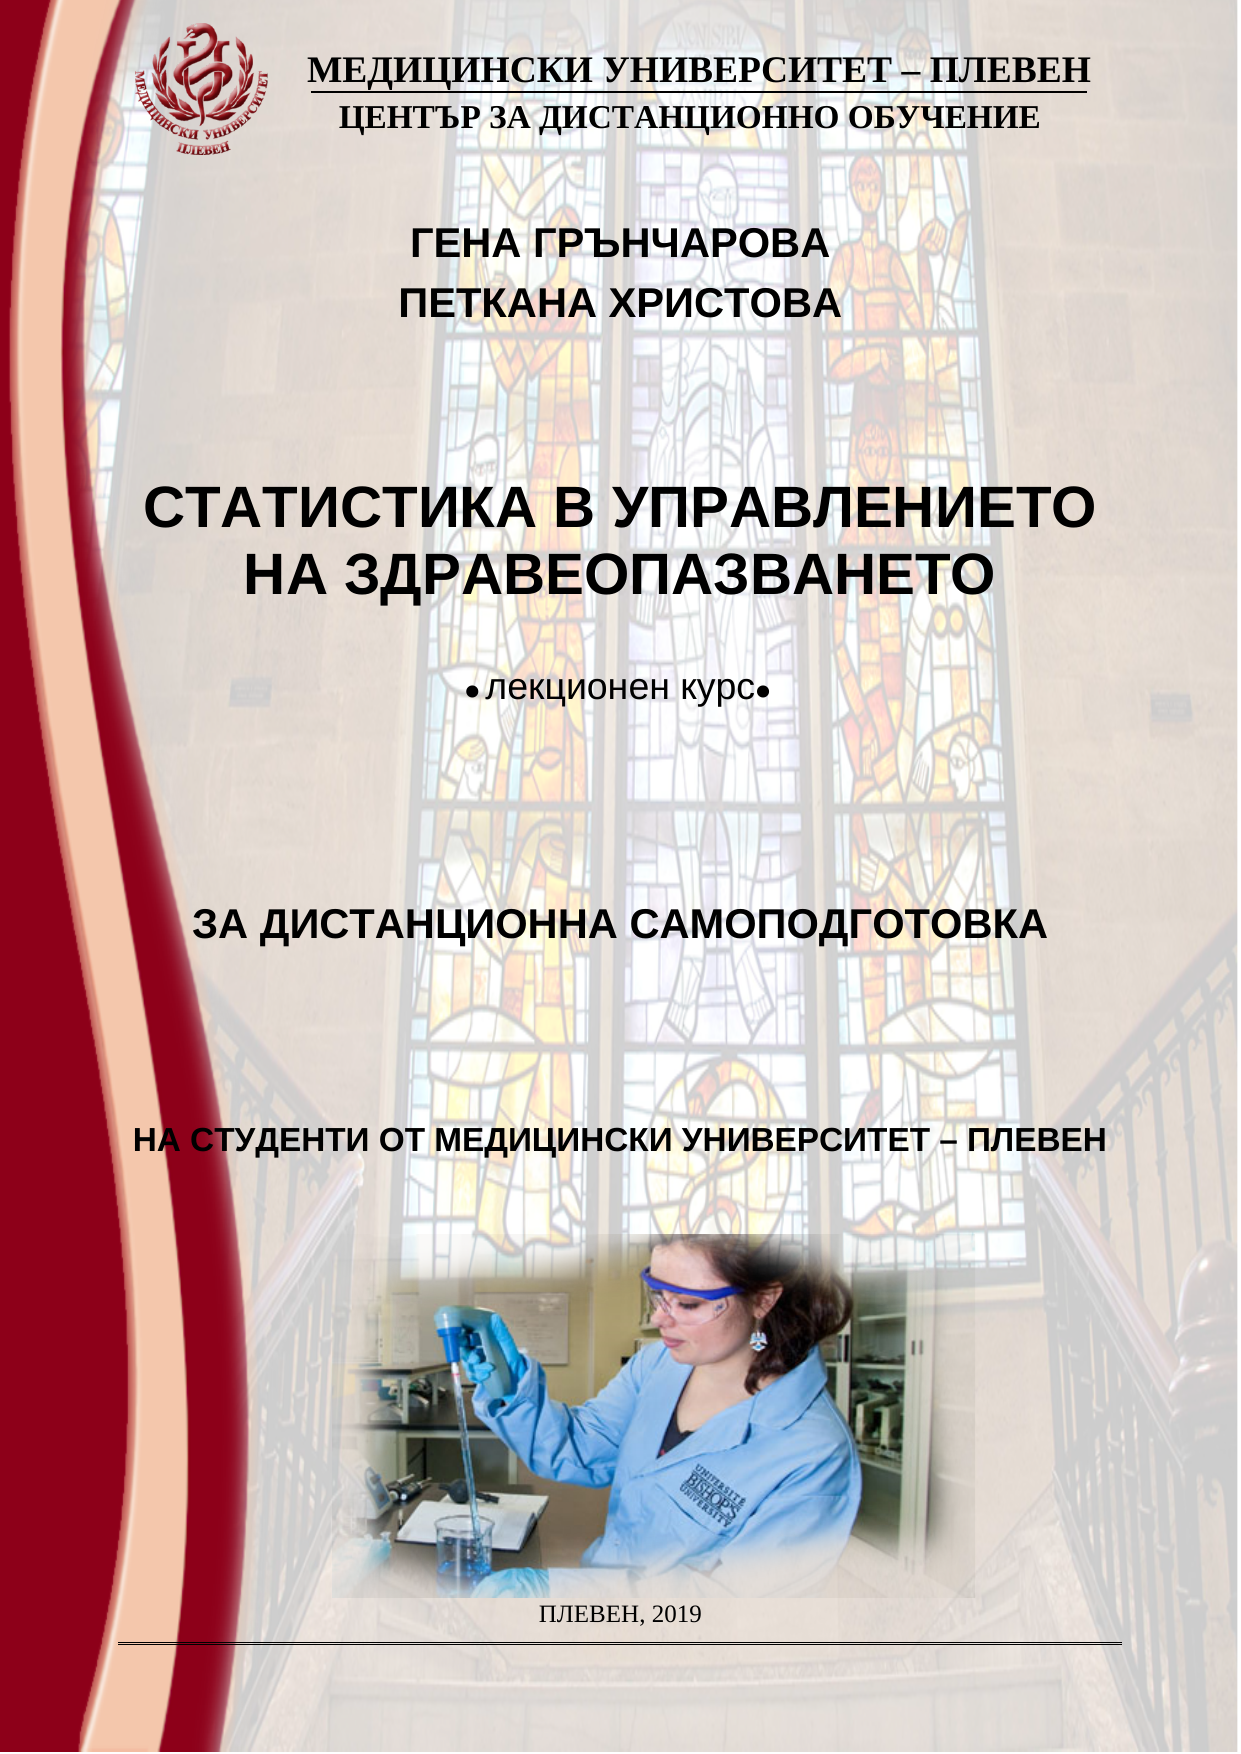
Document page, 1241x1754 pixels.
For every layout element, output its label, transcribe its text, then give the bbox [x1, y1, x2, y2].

text ПЛЕВЕН, 2019 [118, 1599, 1122, 1628]
text ГЕНА ГРЪНЧАРОВА [118, 218, 1122, 266]
text МЕДИЦИНСКИ УНИВЕРСИТЕТ – ПЛЕВЕН [118, 48, 1122, 91]
text СТАТИСТИКА В УПРАВЛЕНИЕТО НА ЗДРАВЕОПАЗВАНЕТО [118, 473, 1122, 607]
picture [0, 0, 1238, 1752]
text НА СТУДЕНТИ ОТ МЕДИЦИНСКИ УНИВЕРСИТЕТ – ПЛЕВЕН [118, 1120, 1122, 1158]
text ПЕТКАНА ХРИСТОВА [118, 278, 1122, 326]
text ЦЕНТЪР ЗА ДИСТАНЦИОННО ОБУЧЕНИЕ [118, 97, 1122, 135]
text лекционен курс [118, 664, 1122, 708]
text ЗА ДИСТАНЦИОННА САМОПОДГОТОВКА [118, 899, 1122, 947]
